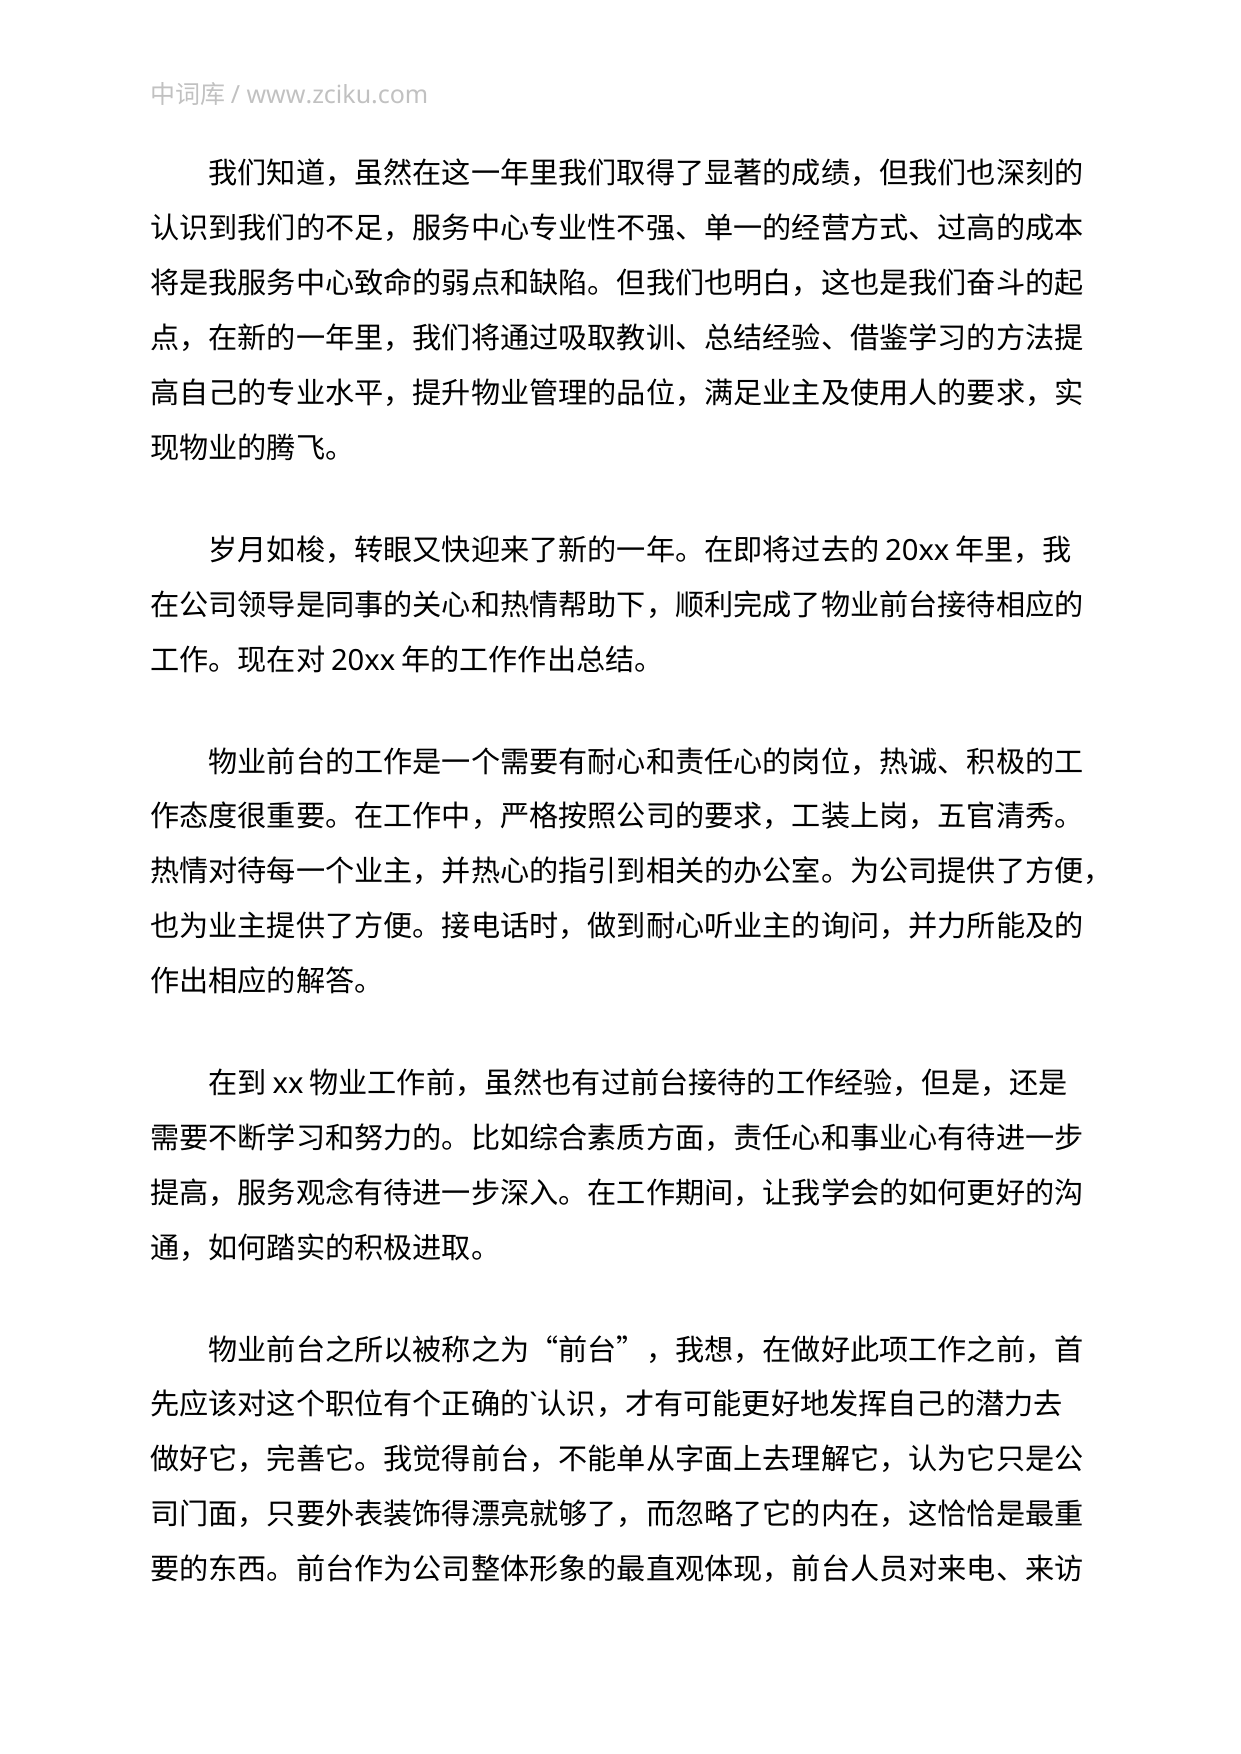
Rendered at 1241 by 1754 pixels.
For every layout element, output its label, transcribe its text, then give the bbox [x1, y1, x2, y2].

text 物业前台的工作是一个需要有耐心和责任心的岗位，热诚、积极的工作态度很重要。在工作中，严格按照公司的要求，工装上岗，五官清秀。热情对待每一个业主，并热心的指引到相关的办公室。为公司提供了方便，也为业主提供了方便。接电话时，做到耐心听业主的询问，并力所能及的作出相应的解答。 [150, 738, 1090, 1000]
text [150, 1326, 1090, 1588]
text 在到xx物业工作前，虽然也有过前台接待的工作经验，但是，还是需要不断学习和努力的。比如综合素质方面，责任心和事业心有待进一步提高，服务观念有待进一步深入。在工作期间，让我学会的如何更好的沟通，如何踏实的积极进取。 [150, 1059, 1090, 1267]
text 我们知道，虽然在这一年里我们取得了显著的成绩，但我们也深刻的认识到我们的不足，服务中心专业性不强、单一的经营方式、过高的成本将是我服务中心致命的弱点和缺陷。但我们也明白，这也是我们奋斗的起点，在新的一年里，我们将通过吸取教训、总结经验、借鉴学习的方法提高自己的专业水平，提升物业管理的品位，满足业主及使用人的要求，实现物业的腾飞。 [150, 150, 1090, 467]
text 岁月如梭，转眼又快迎来了新的一年。在即将过去的20xx年里，我在公司领导是同事的关心和热情帮助下，顺利完成了物业前台接待相应的工作。现在对20xx年的工作作出总结。 [150, 526, 1090, 678]
